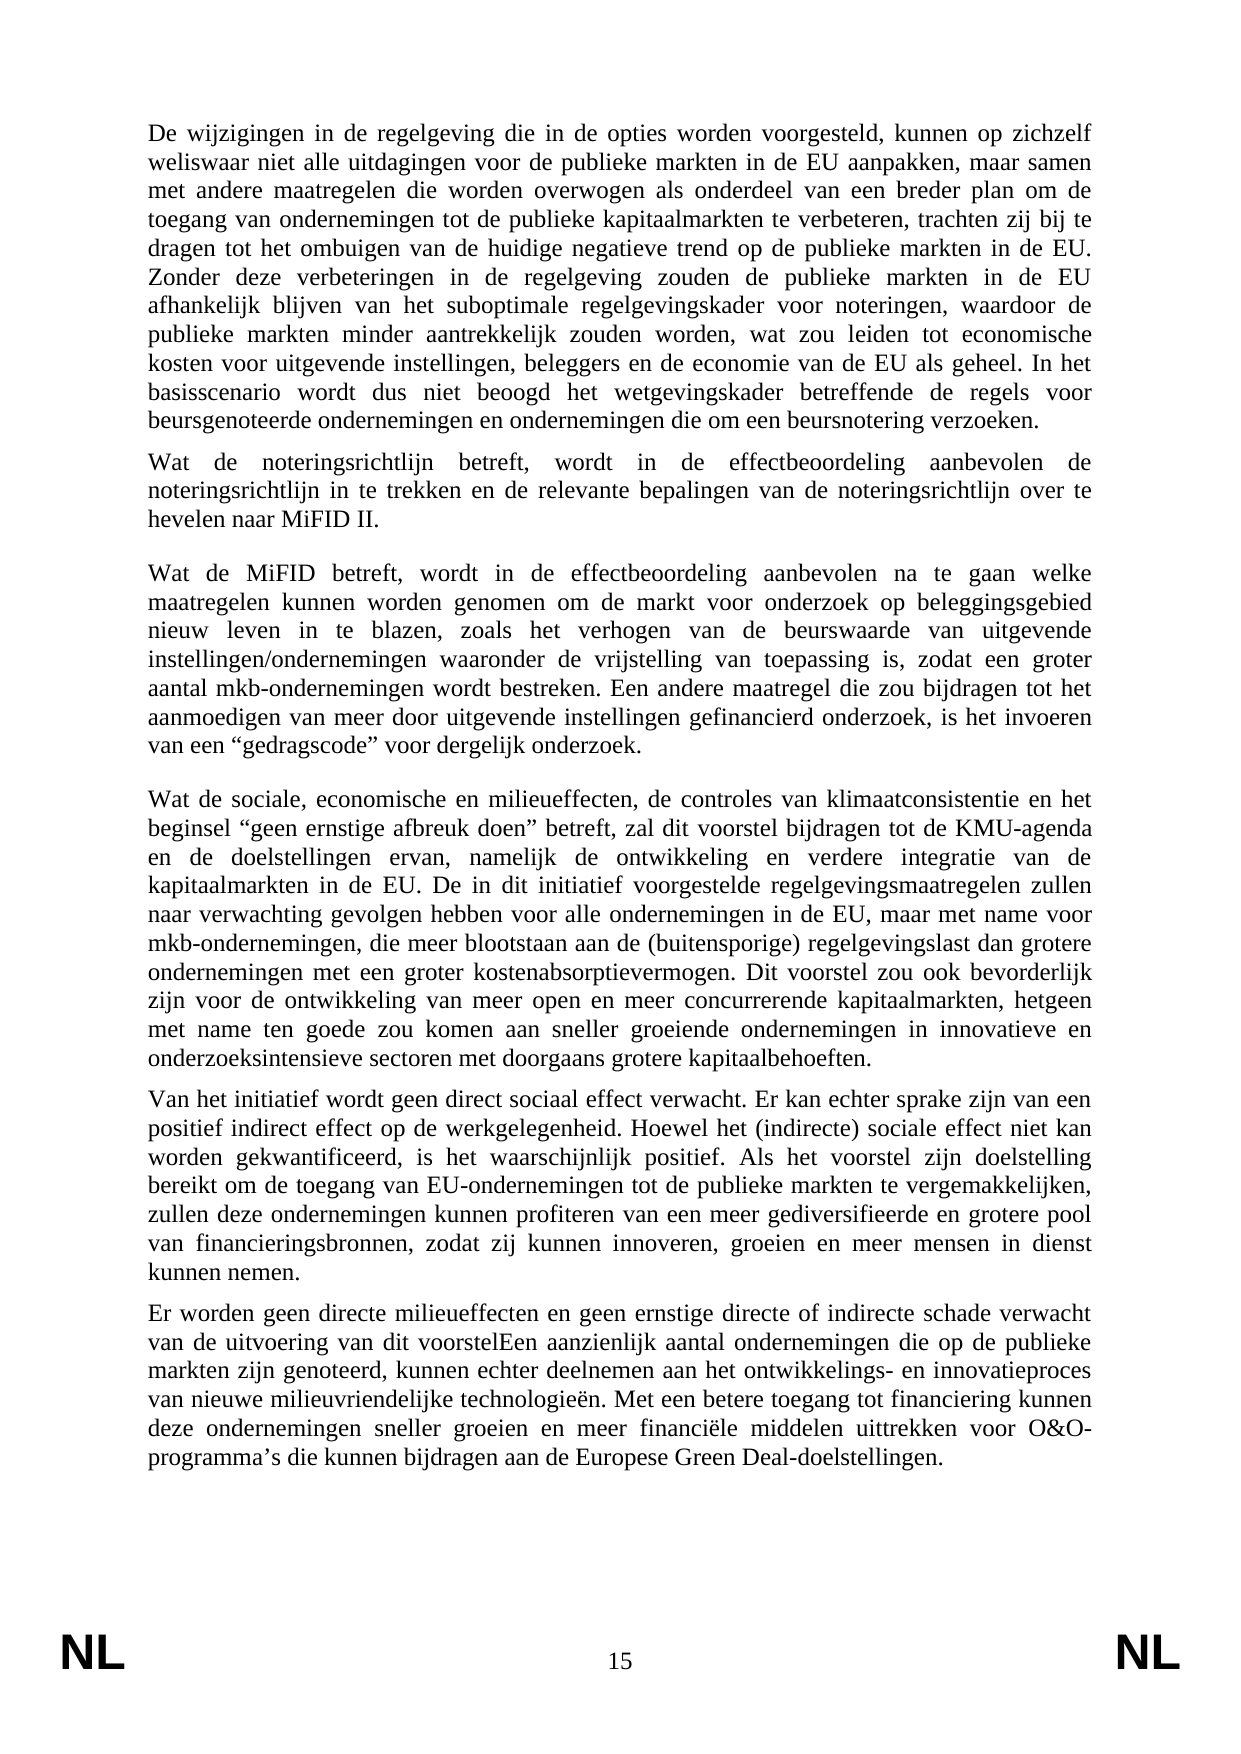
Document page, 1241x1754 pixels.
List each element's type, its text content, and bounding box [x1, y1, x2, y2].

text Van het initiatief wordt geen direct sociaal effect verwacht. Er kan echter sprake zijn van een positief indirect effect op de werkgelegenheid. Hoewel het (indirecte) sociale effect niet kan worden gekwantificeerd, is het waarschijnlijk positief. Als het voorstel zijn doelstelling bereikt om de toegang van EU-ondernemingen tot de publieke markten te vergemakkelijken, zullen deze ondernemingen kunnen profiteren van een meer gediversifieerde en grotere pool van financieringsbronnen, zodat zij kunnen innoveren, groeien en meer mensen in dienst kunnen nemen. [148, 1084, 1093, 1286]
text De wijzigingen in de regelgeving die in de opties worden voorgesteld, kunnen op zichzelf weliswaar niet alle uitdagingen voor de publieke markten in de EU aanpakken, maar samen met andere maatregelen die worden overwogen als onderdeel van een breder plan om de toegang van ondernemingen tot de publieke kapitaalmarkten te verbeteren, trachten zij bij te dragen tot het ombuigen van de huidige negatieve trend op de publieke markten in de EU. Zonder deze verbeteringen in de regelgeving zouden de publieke markten in de EU afhankelijk blijven van het suboptimale regelgevingskader voor noteringen, waardoor de publieke markten minder aantrekkelijk zouden worden, wat zou leiden tot economische kosten voor uitgevende instellingen, beleggers en de economie van de EU als geheel. In het basisscenario wordt dus niet beoogd het wetgevingskader betreffende de regels voor beursgenoteerde ondernemingen en ondernemingen die om een beursnotering verzoeken. [148, 118, 1093, 434]
text Wat de sociale, economische en milieueffecten, de controles van klimaatconsistentie en het beginsel “geen ernstige afbreuk doen” betreft, zal dit voorstel bijdragen tot de KMU-agenda en de doelstellingen ervan, namelijk de ontwikkeling en verdere integratie van de kapitaalmarkten in de EU. De in dit initiatief voorgestelde regelgevingsmaatregelen zullen naar verwachting gevolgen hebben voor alle ondernemingen in de EU, maar met name voor mkb-ondernemingen, die meer blootstaan aan de (buitensporige) regelgevingslast dan grotere ondernemingen met een groter kostenabsorptievermogen. Dit voorstel zou ook bevorderlijk zijn voor de ontwikkeling van meer open en meer concurrerende kapitaalmarkten, hetgeen met name ten goede zou komen aan sneller groeiende ondernemingen in innovatieve en onderzoeksintensieve sectoren met doorgaans grotere kapitaalbehoeften. [148, 784, 1093, 1072]
text Er worden geen directe milieueffecten en geen ernstige directe of indirecte schade verwacht van de uitvoering van dit voorstelEen aanzienlijk aantal ondernemingen die op de publieke markten zijn genoteerd, kunnen echter deelnemen aan het ontwikkelings- en innovatieproces van nieuwe milieuvriendelijke technologieën. Met een betere toegang tot financiering kunnen deze ondernemingen sneller groeien en meer financiële middelen uittrekken voor O&O-programma’s die kunnen bijdragen aan de Europese Green Deal-doelstellingen. [148, 1298, 1093, 1471]
text Wat de noteringsrichtlijn betreft, wordt in de effectbeoordeling aanbevolen de noteringsrichtlijn in te trekken en de relevante bepalingen van de noteringsrichtlijn over te hevelen naar MiFID II. [148, 447, 1093, 533]
text Wat de MiFID betreft, wordt in de effectbeoordeling aanbevolen na te gaan welke maatregelen kunnen worden genomen om de markt voor onderzoek op beleggingsgebied nieuw leven in te blazen, zoals het verhogen van de beurswaarde van uitgevende instellingen/ondernemingen waaronder de vrijstelling van toepassing is, zodat een groter aantal mkb-ondernemingen wordt bestreken. Een andere maatregel die zou bijdragen tot het aanmoedigen van meer door uitgevende instellingen gefinancierd onderzoek, is het invoeren van een “gedragscode” voor dergelijk onderzoek. [148, 558, 1093, 759]
